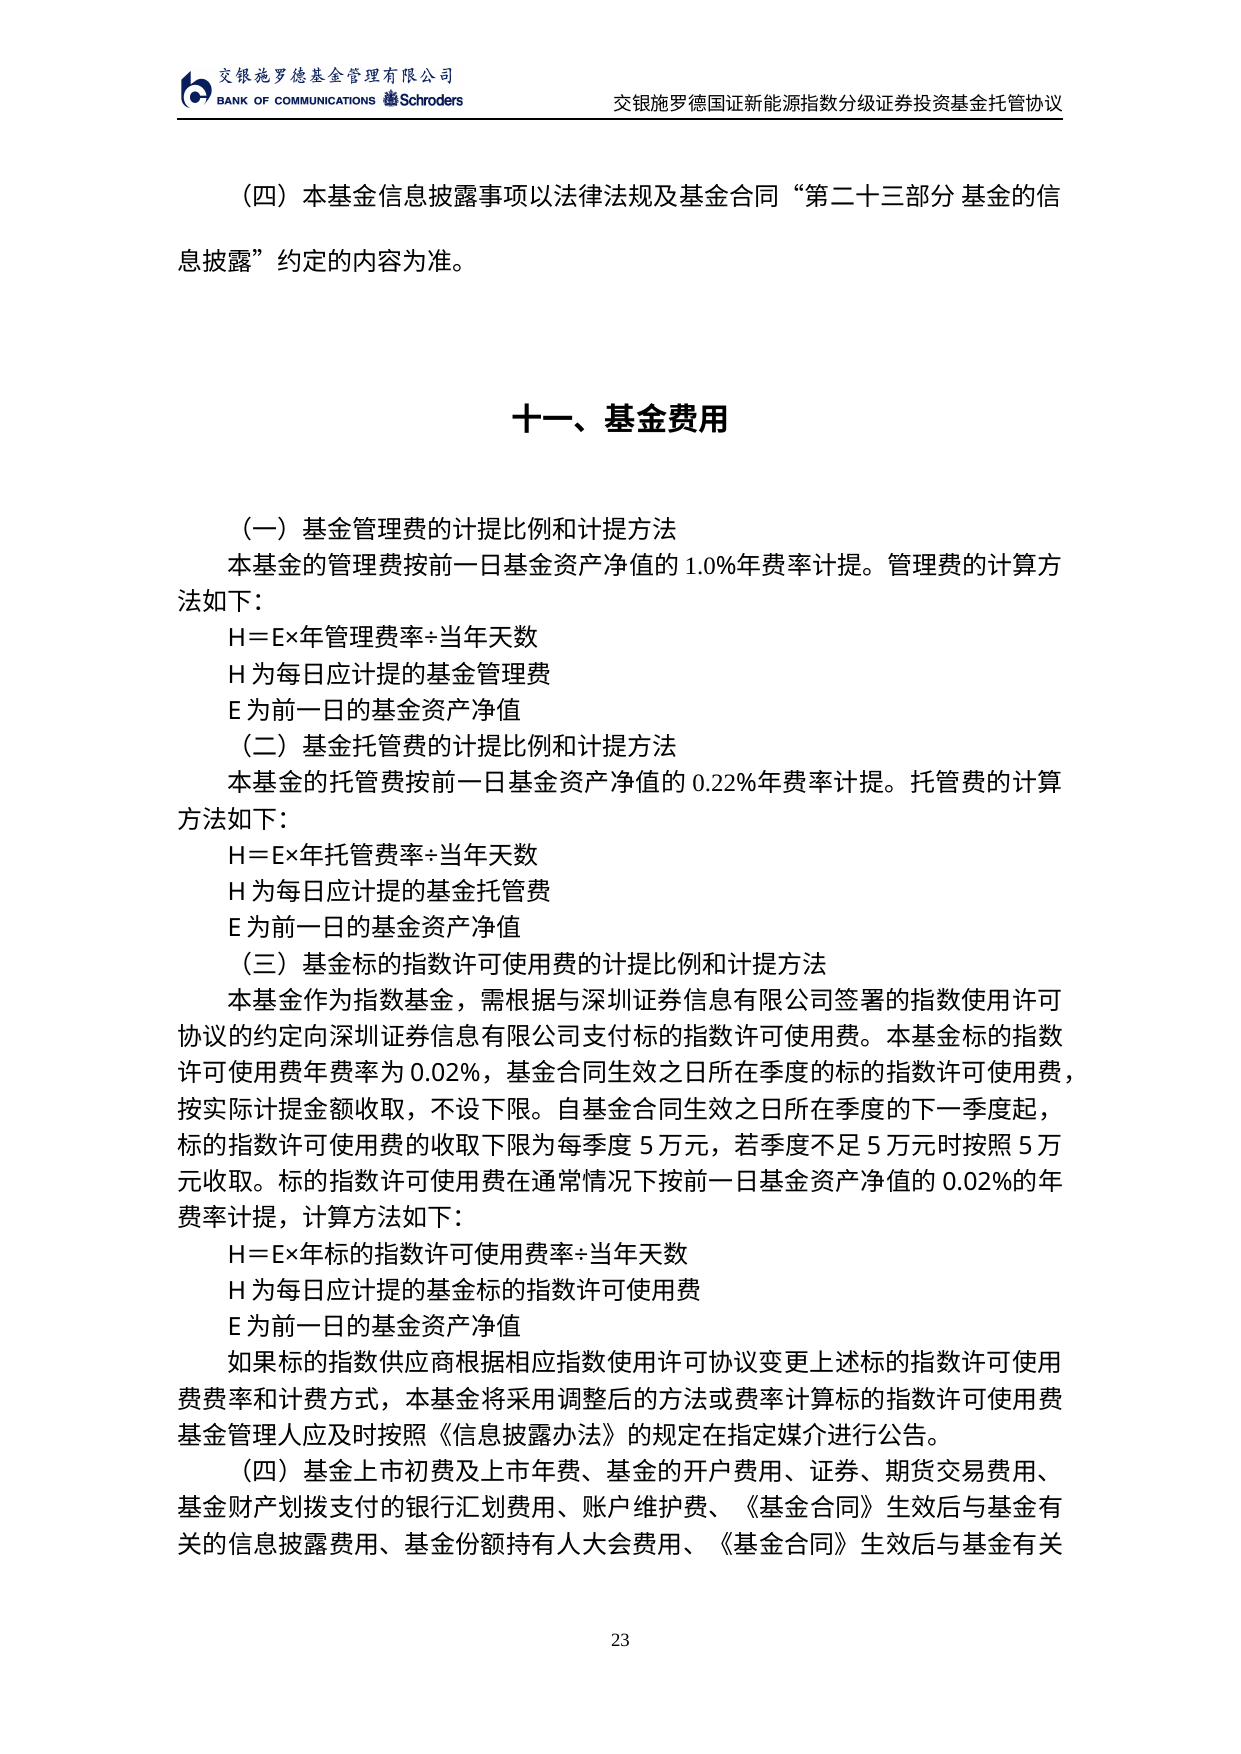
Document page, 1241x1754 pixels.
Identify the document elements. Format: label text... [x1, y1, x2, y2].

text 本基金的托管费按前一日基金资产净值的0.22%年费率计提。托管费的计算方法如下： [177, 763, 1063, 835]
text H为每日应计提的基金标的指数许可使用费 [177, 1270, 1063, 1307]
text （二）基金托管费的计提比例和计提方法 [177, 727, 1063, 763]
text H＝E×年标的指数许可使用费率÷当年天数 [177, 1234, 1063, 1270]
text H为每日应计提的基金管理费 [177, 654, 1063, 690]
text 如果标的指数供应商根据相应指数使用许可协议变更上述标的指数许可使用费费率和计费方式，本基金将采用调整后的方法或费率计算标的指数许可使用费。基金管理人应及时按照《信息披露办法》的规定在指定媒介进行公告。 [177, 1343, 1063, 1452]
text H＝E×年托管费率÷当年天数 [177, 835, 1063, 872]
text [177, 1452, 1063, 1560]
text （三）基金标的指数许可使用费的计提比例和计提方法 [177, 944, 1063, 980]
text 本基金的管理费按前一日基金资产净值的1.0%年费率计提。管理费的计算方法如下： [177, 545, 1063, 618]
text E为前一日的基金资产净值 [177, 690, 1063, 727]
text H＝E×年管理费率÷当年天数 [177, 618, 1063, 654]
text E为前一日的基金资产净值 [177, 908, 1063, 944]
text （四）本基金信息披露事项以法律法规及基金合同“第二十三部分 基金的信息披露”约定的内容为准。 [177, 162, 1063, 292]
text 本基金作为指数基金，需根据与深圳证券信息有限公司签署的指数使用许可协议的约定向深圳证券信息有限公司支付标的指数许可使用费。本基金标的指数许可使用费年费率为0.02%，基金合同生效之日所在季度的标的指数许可使用费，按实际计提金额收取，不设下限。自基金合同生效之日所在季度的下一季度起，标的指数许可使用费的收取下限为每季度5万元，若季度不足5万元时按照5万元收取。标的指数许可使用费在通常情况下按前一日基金资产净值的0.02%的年费率计提，计算方法如下： [177, 980, 1063, 1234]
text （一）基金管理费的计提比例和计提方法 [177, 509, 1063, 545]
picture [181, 67, 463, 108]
text E为前一日的基金资产净值 [177, 1307, 1063, 1343]
text 十一、基金费用 [177, 384, 1063, 449]
text H为每日应计提的基金托管费 [177, 872, 1063, 908]
